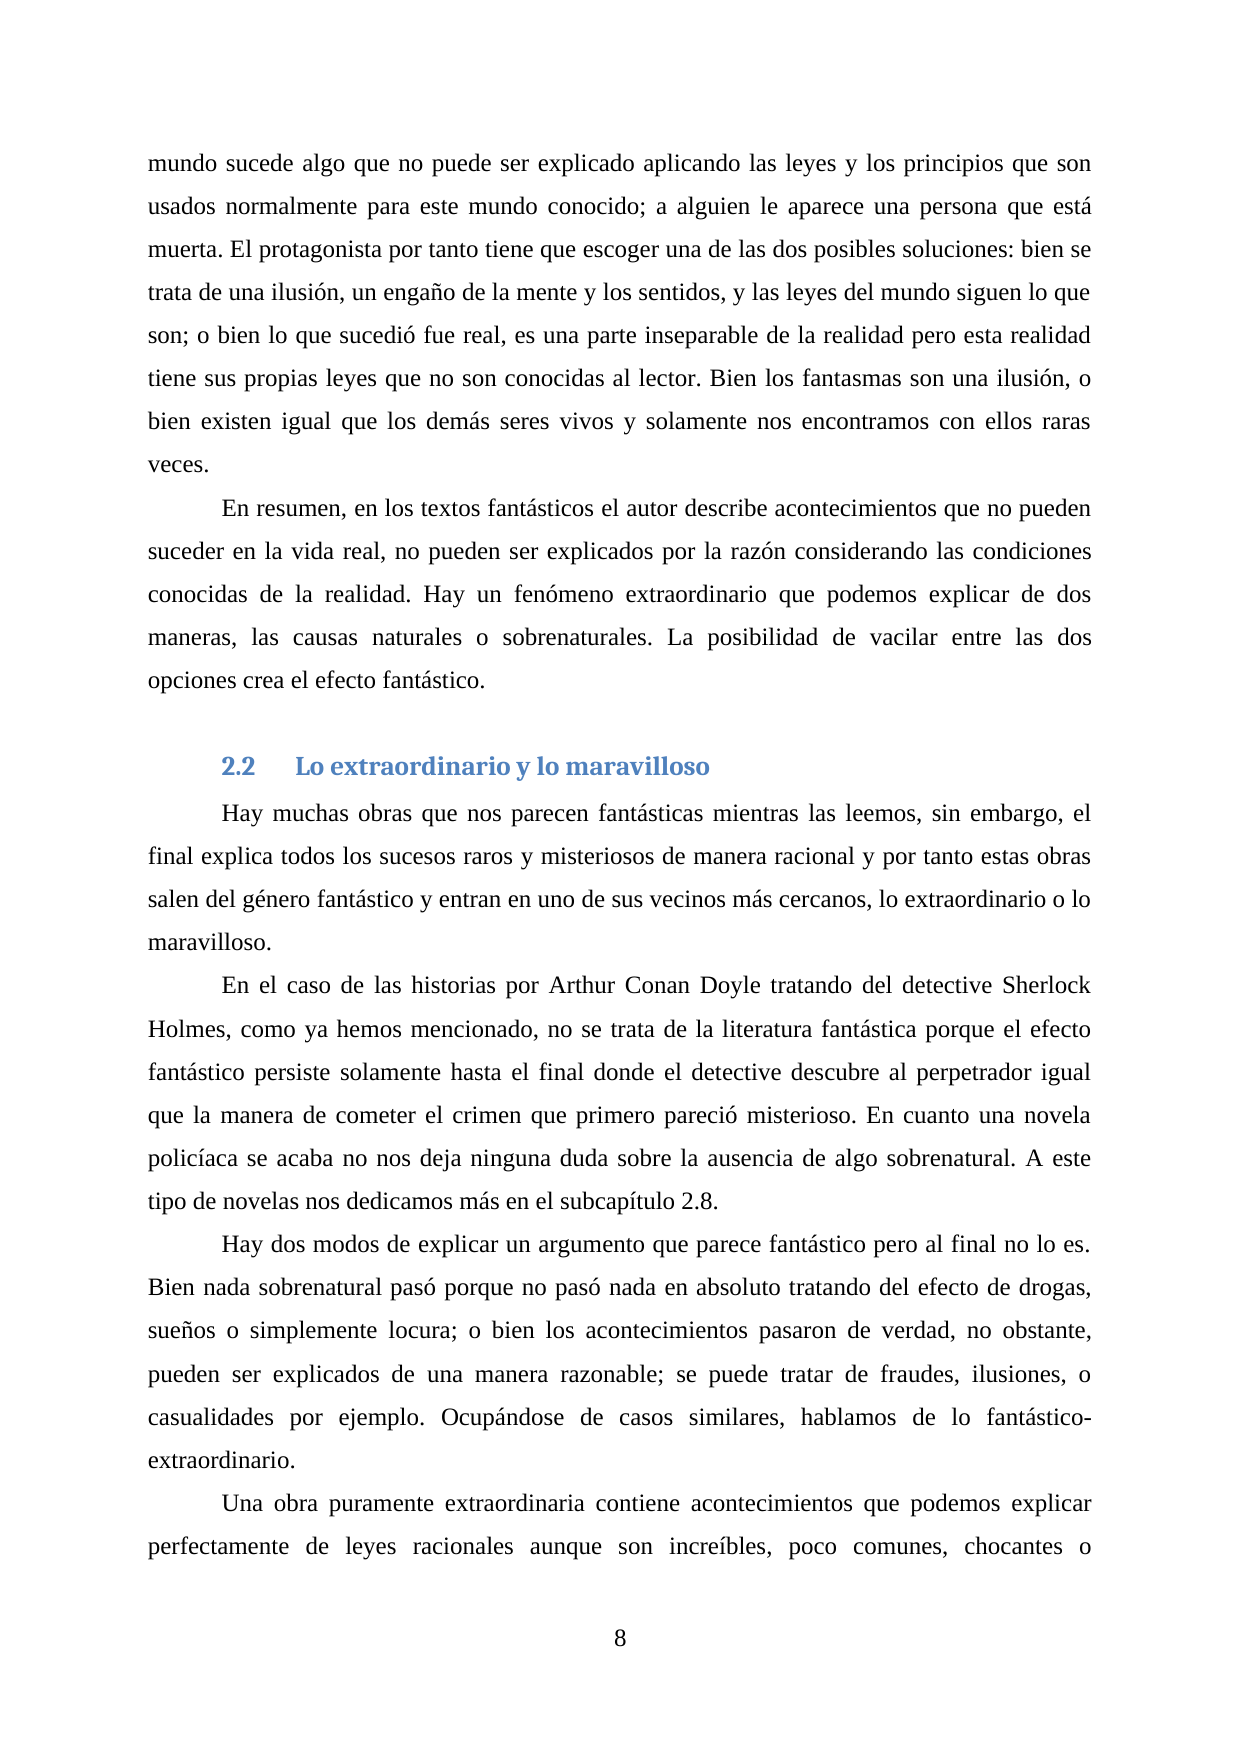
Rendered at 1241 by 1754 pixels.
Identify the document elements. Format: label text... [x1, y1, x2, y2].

subtitle Lo extraordinario y lo maravilloso [148, 751, 1093, 782]
text Hay dos modos de explicar un argumento que parece fantástico pero al final no lo es. Bien nada sobrenatural pasó porque no pasó nada en absoluto tratando del efecto de drogas, sueños o simplemente locura; o bien los acontecimientos pasaron de verdad, no obstante, pueden ser explicados de una manera razonable; se puede tratar de fraudes, ilusiones, o casualidades por ejemplo. Ocupándose de casos similares, hablamos de lo fantástico-extraordinario. [148, 1229, 1093, 1474]
text En resumen, en los textos fantásticos el autor describe acontecimientos que no pueden suceder en la vida real, no pueden ser explicados por la razón considerando las condiciones conocidas de la realidad. Hay un fenómeno extraordinario que podemos explicar de dos maneras, las causas naturales o sobrenaturales. La posibilidad de vacilar entre las dos opciones crea el efecto fantástico. [148, 493, 1093, 694]
text Hay muchas obras que nos parecen fantásticas mientras las leemos, sin embargo, el final explica todos los sucesos raros y misteriosos de manera racional y por tanto estas obras salen del género fantástico y entran en uno de sus vecinos más cercanos, lo extraordinario o lo maravilloso. [148, 798, 1093, 956]
text En el caso de las historias por Arthur Conan Doyle tratando del detective Sherlock Holmes, como ya hemos mencionado, no se trata de la literatura fantástica porque el efecto fantástico persiste solamente hasta el final donde el detective descubre al perpetrador igual que la manera de cometer el crimen que primero pareció misterioso. En cuanto una novela policíaca se acaba no nos deja ninguna duda sobre la ausencia de algo sobrenatural. A este tipo de novelas nos dedicamos más en el subcapítulo 2.8. [148, 971, 1093, 1215]
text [148, 148, 1093, 478]
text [148, 1488, 1093, 1560]
